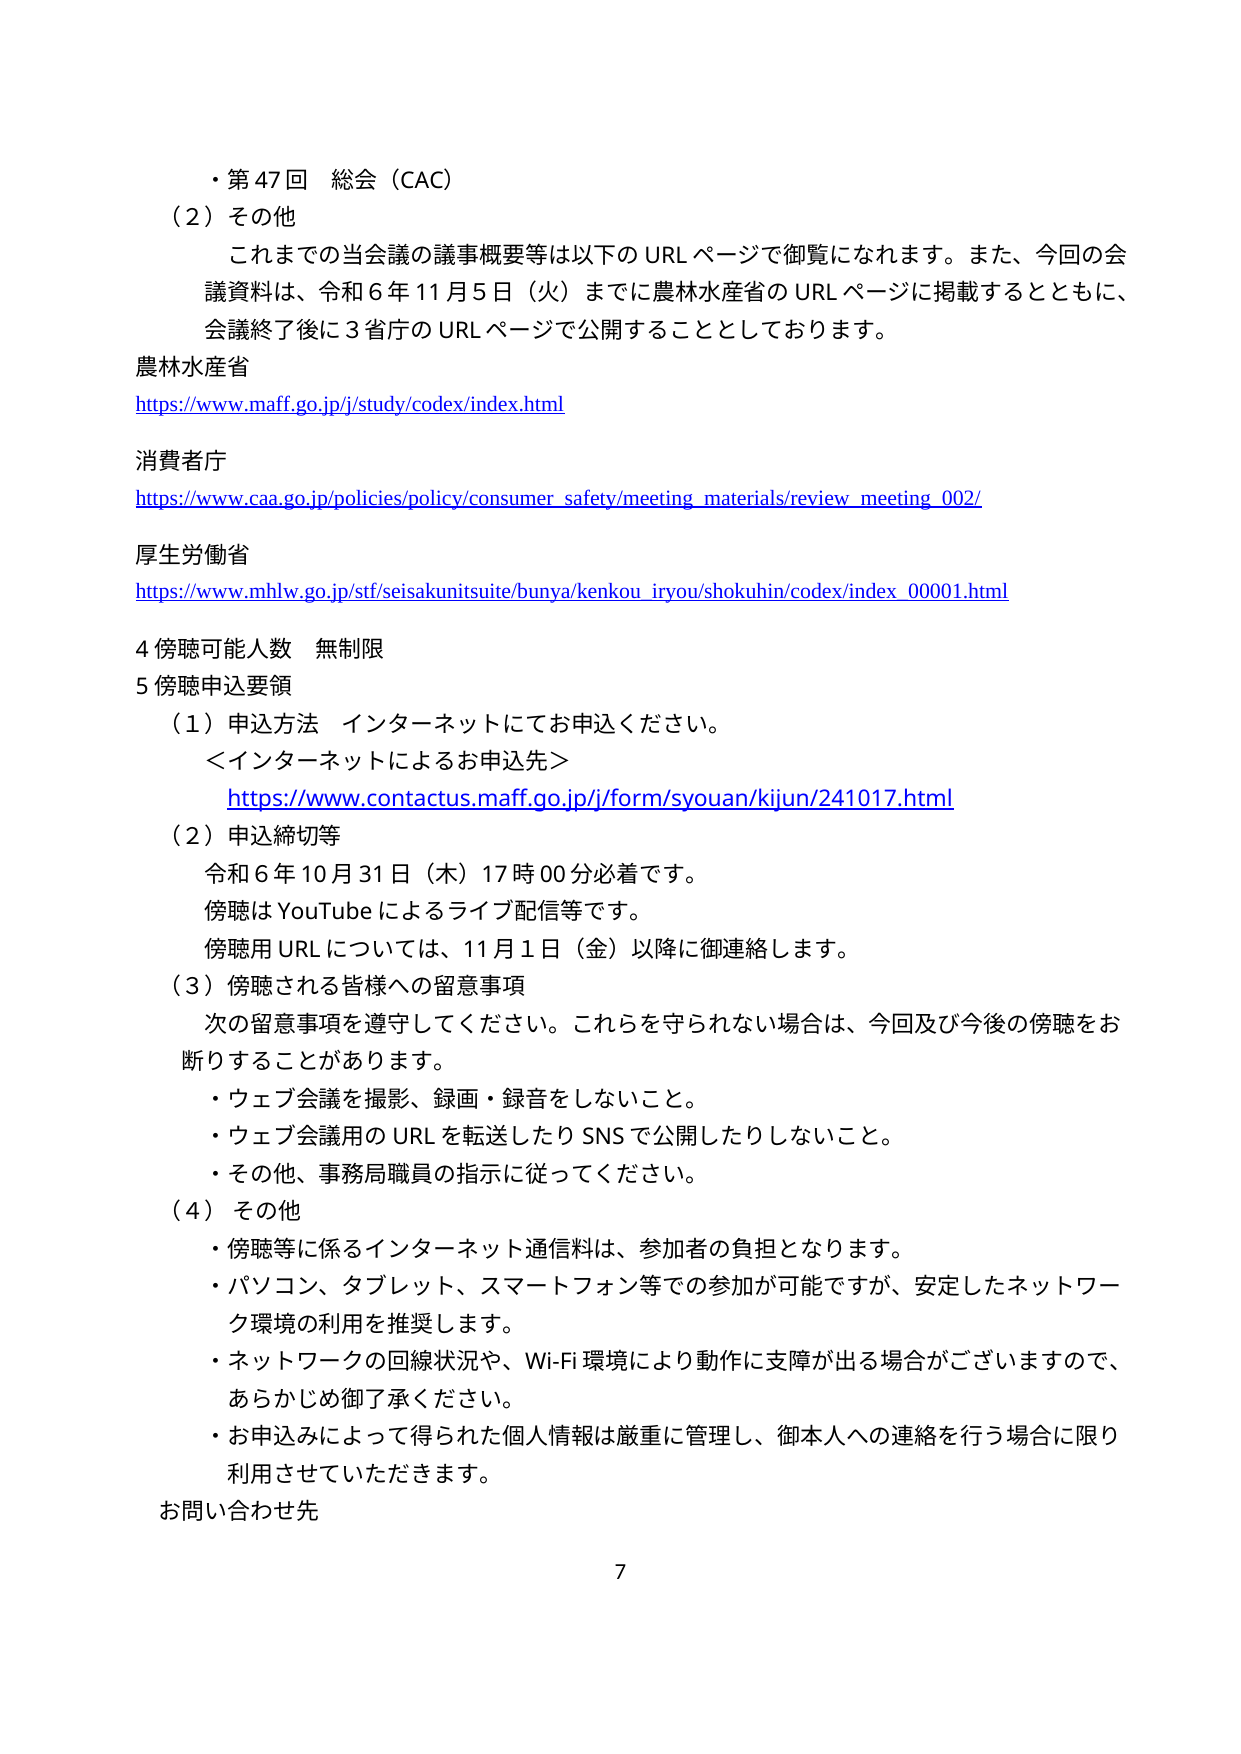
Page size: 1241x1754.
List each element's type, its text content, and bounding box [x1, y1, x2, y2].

text ・その他、事務局職員の指示に従ってください。 [135, 1153, 1128, 1191]
text 厚生労働省 [135, 535, 1128, 572]
text https://www.mhlw.go.jp/stf/seisakunitsuite/bunya/kenkou_iryou/shokuhin/codex/index_00001.html [135, 572, 1128, 610]
text https://www.caa.go.jp/policies/policy/consumer_safety/meeting_materials/review_meeting_002/ [135, 478, 1128, 516]
text （２）その他 [135, 197, 1128, 235]
text ・傍聴等に係るインターネット通信料は、参加者の負担となります。 [135, 1228, 1128, 1266]
text 4 傍聴可能人数 無制限 [135, 628, 1128, 666]
text 消費者庁 [135, 441, 1128, 478]
text ・ネットワークの回線状況や、Wi-Fi環境により動作に支障が出る場合がございますので、あらかじめ御了承ください。 [204, 1341, 1128, 1416]
text （１）申込方法 インターネットにてお申込ください。 [135, 703, 1128, 741]
text ・ウェブ会議を撮影、録画・録音をしないこと。 [135, 1078, 1128, 1116]
text 5 傍聴申込要領 [135, 666, 1128, 703]
text （３）傍聴される皆様への留意事項 [135, 966, 1128, 1003]
text ・第47回 総会（CAC） [135, 160, 1128, 197]
text これまでの当会議の議事概要等は以下のURLページで御覧になれます。また、今回の会議資料は、令和６年11月５日（火）までに農林水産省のURLページに掲載するとともに、会議終了後に３省庁のURLページで公開することとしております。 [204, 235, 1128, 347]
text 令和６年10月31日（木）17時00分必着です。 [135, 853, 1128, 891]
text ・ウェブ会議用のURLを転送したりSNSで公開したりしないこと。 [135, 1116, 1128, 1153]
text お問い合わせ先 [135, 1491, 1128, 1528]
text 傍聴用URLについては、11月１日（金）以降に御連絡します。 [135, 928, 1128, 966]
text ＜インターネットによるお申込先＞ [135, 741, 1128, 778]
text （４） その他 [135, 1191, 1128, 1228]
text 次の留意事項を遵守してください。これらを守られない場合は、今回及び今後の傍聴をお断りすることがあります。 [181, 1003, 1128, 1078]
text https://www.contactus.maff.go.jp/j/form/syouan/kijun/241017.html [135, 778, 1128, 816]
text 農林水産省 [135, 347, 1128, 385]
text ・お申込みによって得られた個人情報は厳重に管理し、御本人への連絡を行う場合に限り利用させていただきます。 [204, 1416, 1128, 1491]
text 傍聴はYouTubeによるライブ配信等です。 [135, 891, 1128, 928]
text （２）申込締切等 [135, 816, 1128, 853]
text ・パソコン、タブレット、スマートフォン等での参加が可能ですが、安定したネットワーク環境の利用を推奨します。 [204, 1266, 1128, 1341]
text https://www.maff.go.jp/j/study/codex/index.html [135, 385, 1128, 422]
